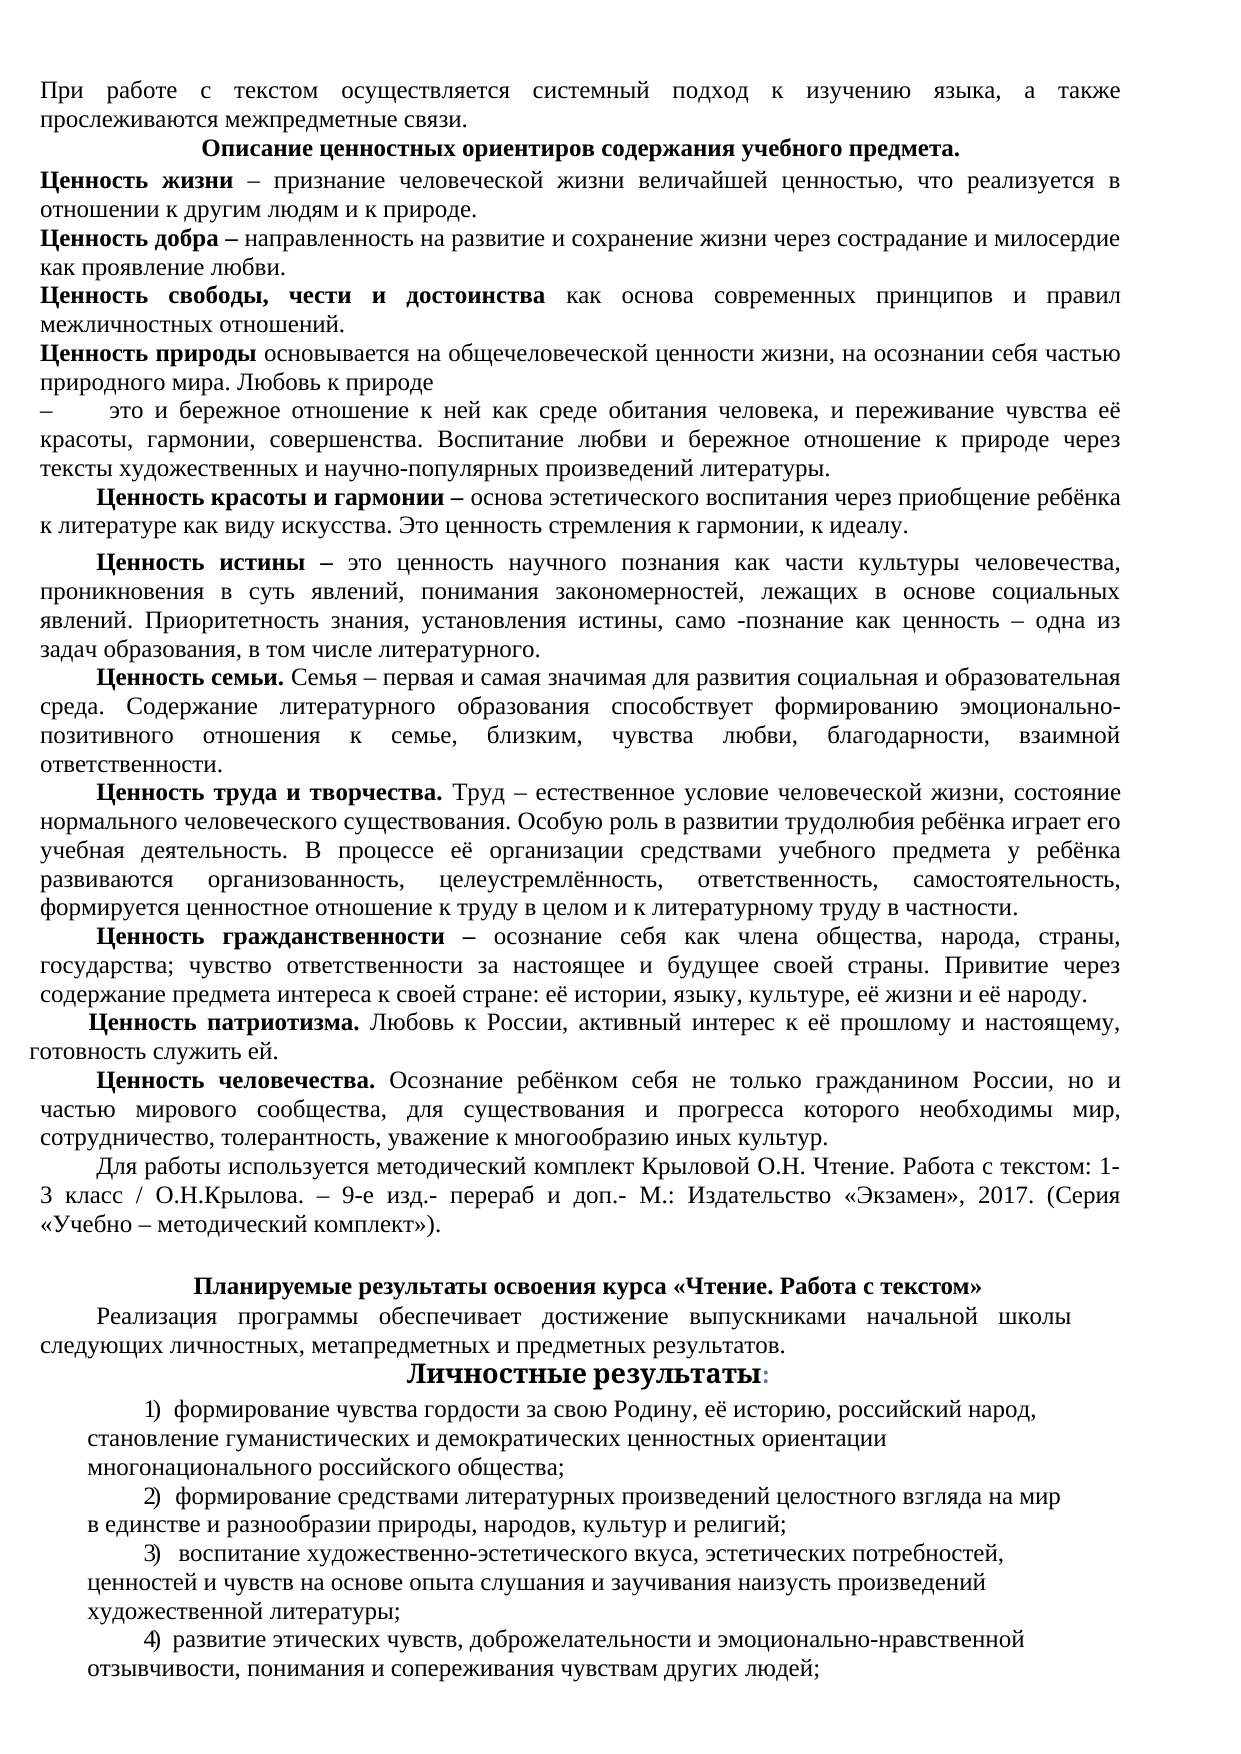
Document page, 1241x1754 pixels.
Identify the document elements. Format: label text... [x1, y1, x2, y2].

text Ценность труда и творчества. Труд – естественное условие человеческой жизни, состояние нормального человеческого существования. Особую роль в развитии трудолюбия ребёнка играет его учебная деятельность. В процессе её организации средствами учебного предмета у ребёнка развиваются организованность, целеустремлённость, ответственность, самостоятельность, формируется ценностное отношение к труду в целом и к литературному труду в частности. [40, 777, 1121, 921]
text Ценность добра – направленность на развитие и сохранение жизни через сострадание и милосердие как проявление любви. [40, 223, 1121, 280]
text Ценность свободы, чести и достоинства как основа современных принципов и правил межличностных отношений. [40, 281, 1121, 338]
text Ценность красоты и гармонии – основа эстетического воспитания через приобщение ребёнка к литературе как виду искусства. Это ценность стремления к гармонии, к идеалу. [40, 482, 1121, 539]
text Для работы используется методический комплект Крыловой О.Н. Чтение. Работа с текстом: 1-3 класс / О.Н.Крылова. – 9-е изд.- перераб и доп.- М.: Издательство «Экзамен», 2017. (Серия «Учебно – методический комплект»). [40, 1151, 1121, 1237]
subtitle Личностные результаты: [44, 1359, 1132, 1390]
text Ценность природы основывается на общечеловеческой ценности жизни, на осознании себя частью природного мира. Любовь к природе [40, 338, 1121, 396]
list формирование средствами литературных произведений целостного взгляда на мир в единстве и разнообразии природы, народов, культур и религий; [87, 1481, 1073, 1538]
text Ценность истины – это ценность научного познания как части культуры человечества, проникновения в суть явлений, понимания закономерностей, лежащих в основе социальных явлений. Приоритетность знания, установления истины, само -познание как ценность – одна из задач образования, в том числе литературного. [40, 547, 1121, 662]
text Ценность патриотизма. Любовь к России, активный интерес к её прошлому и настоящему, готовность служить ей. [29, 1007, 1121, 1065]
subtitle Описание ценностных ориентиров содержания учебного предмета. [40, 133, 1121, 162]
list воспитание художественно-эстетического вкуса, эстетических потребностей, ценностей и чувств на основе опыта слушания и заучивания наизусть произведений художественной литературы; [87, 1538, 1073, 1624]
subtitle Планируемые результаты освоения курса «Чтение. Работа с текстом» [44, 1268, 1132, 1301]
text Ценность семьи. Семья – первая и самая значимая для развития социальная и образовательная среда. Содержание литературного образования способствует формированию эмоционально-позитивного отношения к семье, близким, чувства любви, благодарности, взаимной ответственности. [40, 662, 1121, 777]
text Ценность жизни – признание человеческой жизни величайшей ценностью, что реализуется в отношении к другим людям и к природе. [40, 166, 1121, 223]
list это и бережное отношение к ней как среде обитания человека, и переживание чувства её красоты, гармонии, совершенства. Воспитание любви и бережное отношение к природе через тексты художественных и научно-популярных произведений литературы. [40, 396, 1121, 482]
text Ценность человечества. Осознание ребёнком себя не только гражданином России, но и частью мирового сообщества, для существования и прогресса которого необходимы мир, сотрудничество, толерантность, уважение к многообразию иных культур. [40, 1065, 1121, 1151]
text При работе с текстом осуществляется системный подход к изучению языка, а также прослеживаются межпредметные связи. [40, 75, 1121, 132]
list формирование чувства гордости за свою Родину, её историю, российский народ, становление гуманистических и демократических ценностных ориентации многонационального российского общества; [87, 1394, 1073, 1481]
list развитие этических чувств, доброжелательности и эмоционально-нравственной отзывчивости, понимания и сопереживания чувствам других людей; [87, 1624, 1073, 1682]
text Реализация программы обеспечивает достижение выпускниками начальной школы следующих личностных, метапредметных и предметных результатов. [40, 1301, 1072, 1359]
text Ценность гражданственности – осознание себя как члена общества, народа, страны, государства; чувство ответственности за настоящее и будущее своей страны. Привитие через содержание предмета интереса к своей стране: её истории, языку, культуре, её жизни и её народу. [40, 921, 1121, 1007]
